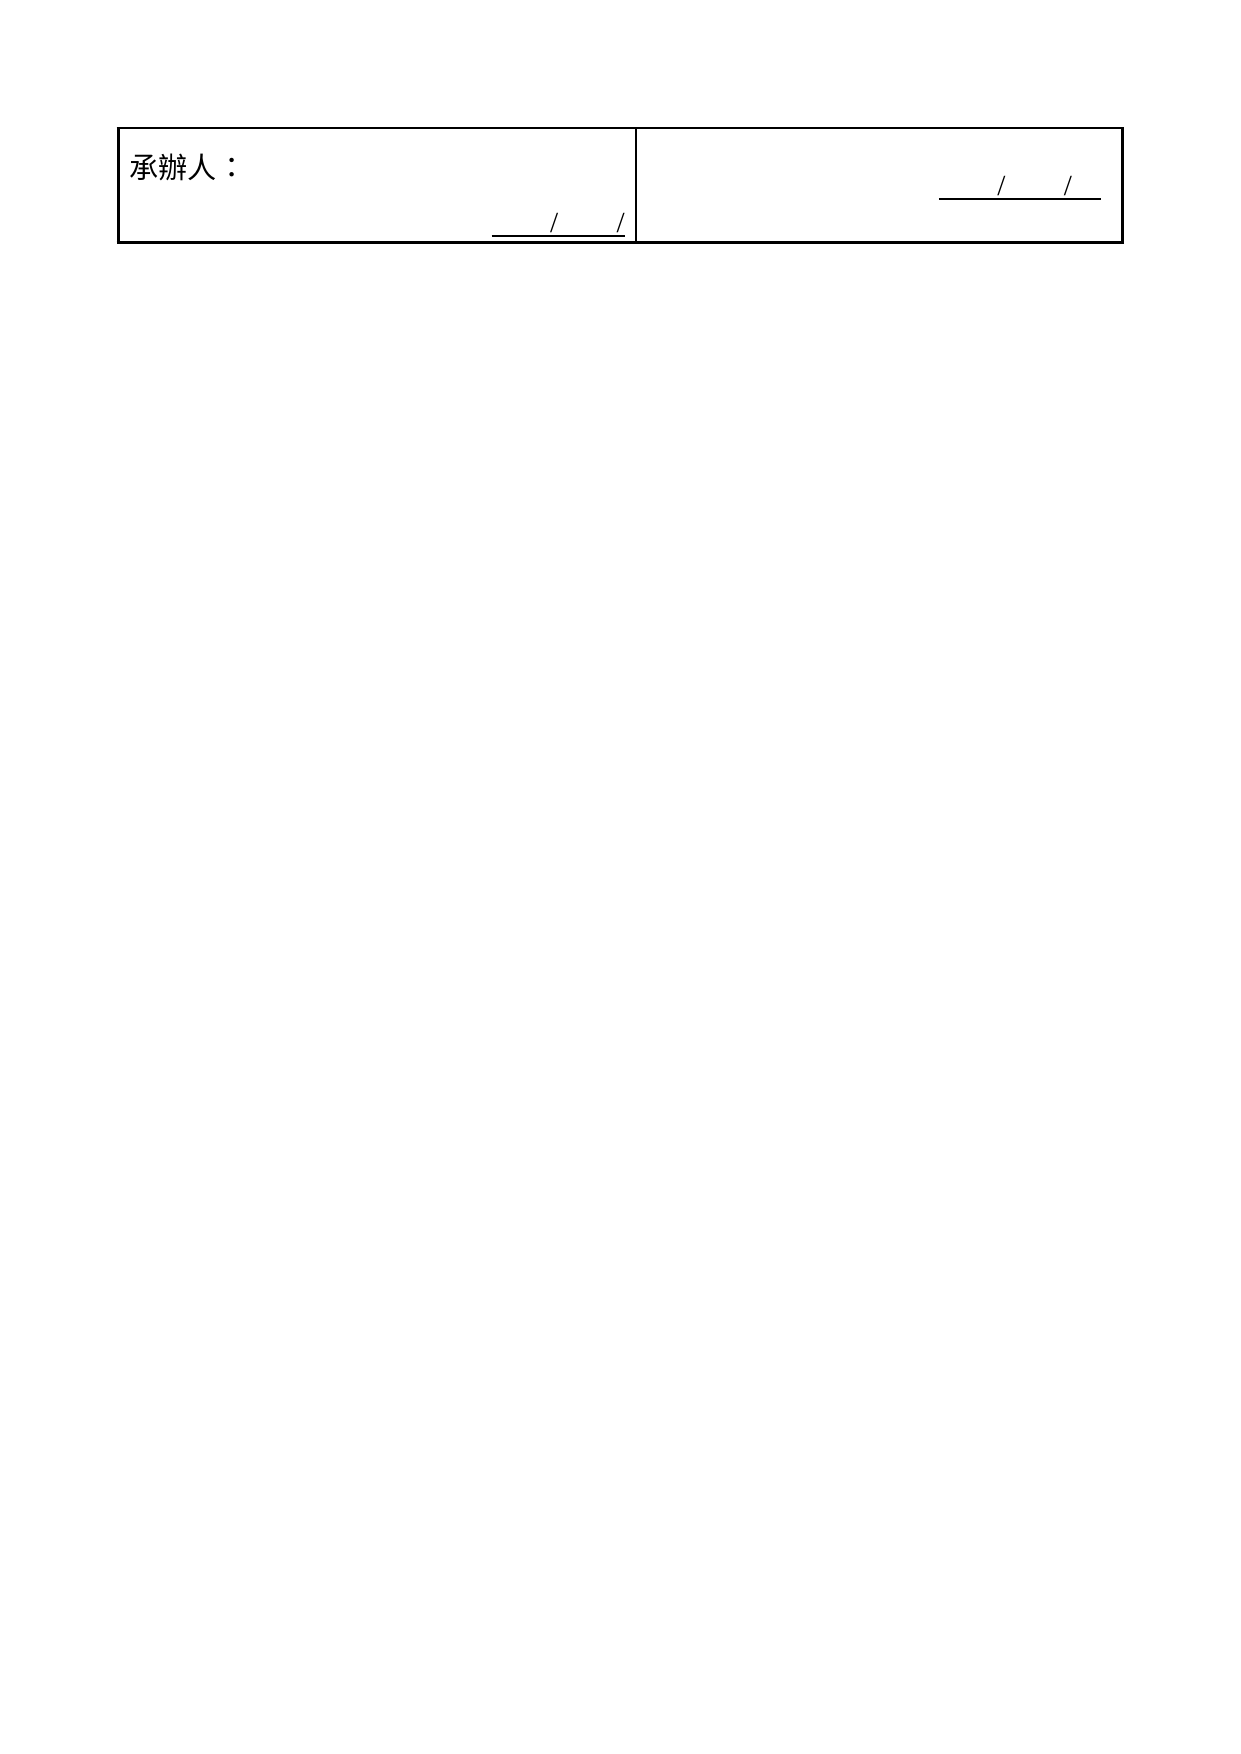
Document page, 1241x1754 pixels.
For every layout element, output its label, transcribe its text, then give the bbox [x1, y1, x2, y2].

table_cell 學年度第 次組務會議通過 / / [637, 129, 1121, 241]
table_cell 承辦人： / / [120, 129, 635, 241]
